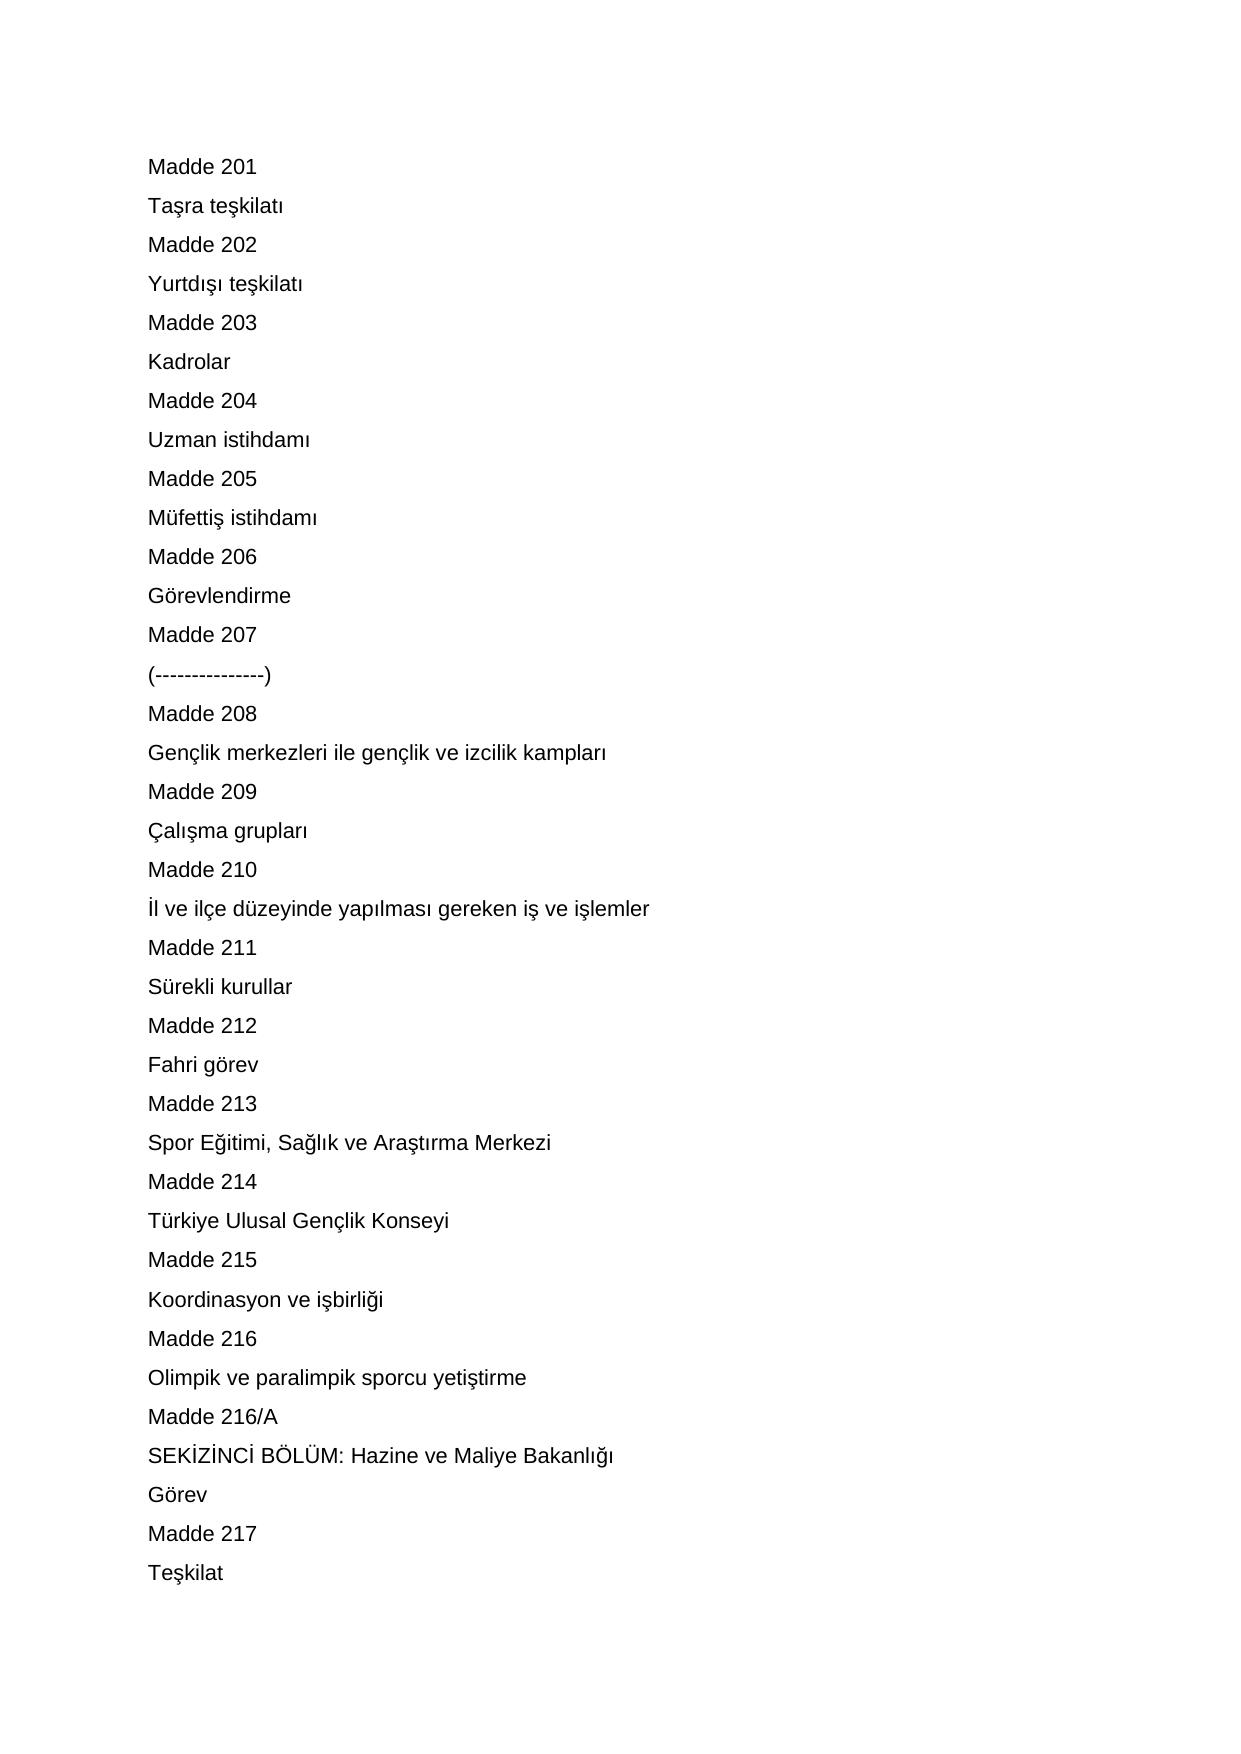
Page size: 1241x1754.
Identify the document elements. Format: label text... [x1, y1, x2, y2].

text Türkiye Ulusal Gençlik Konseyi [148, 1202, 1093, 1233]
text Olimpik ve paralimpik sporcu yetiştirme [148, 1358, 1093, 1390]
text Müfettiş istihdamı [148, 499, 1093, 530]
text Madde 217 [148, 1515, 1093, 1546]
text Görevlendirme [148, 577, 1093, 608]
text Madde 208 [148, 694, 1093, 726]
text Yurtdışı teşkilatı [148, 265, 1093, 296]
text Madde 212 [148, 1007, 1093, 1038]
text Madde 214 [148, 1163, 1093, 1194]
text Madde 209 [148, 773, 1093, 804]
text Koordinasyon ve işbirliği [148, 1280, 1093, 1312]
text Madde 206 [148, 538, 1093, 569]
text Çalışma grupları [148, 812, 1093, 843]
text Madde 216/A [148, 1398, 1093, 1429]
text Sürekli kurullar [148, 968, 1093, 999]
text Madde 202 [148, 226, 1093, 257]
text Uzman istihdamı [148, 421, 1093, 452]
text (---------------) [148, 655, 1093, 687]
text Taşra teşkilatı [148, 187, 1093, 218]
text Görev [148, 1476, 1093, 1507]
text Madde 210 [148, 851, 1093, 882]
text Madde 215 [148, 1241, 1093, 1273]
text Madde 211 [148, 929, 1093, 960]
text Madde 213 [148, 1085, 1093, 1116]
text Madde 203 [148, 304, 1093, 335]
text Madde 201 [148, 148, 1093, 179]
text Gençlik merkezleri ile gençlik ve izcilik kampları [148, 733, 1093, 765]
text Madde 216 [148, 1319, 1093, 1351]
text Madde 204 [148, 382, 1093, 413]
text SEKİZİNCİ BÖLÜM: Hazine ve Maliye Bakanlığı [148, 1437, 1093, 1468]
text İl ve ilçe düzeyinde yapılması gereken iş ve işlemler [148, 890, 1093, 921]
text Madde 207 [148, 616, 1093, 648]
text Teşkilat [148, 1554, 1093, 1585]
text Fahri görev [148, 1046, 1093, 1077]
text Kadrolar [148, 343, 1093, 374]
text Madde 205 [148, 460, 1093, 491]
text Spor Eğitimi, Sağlık ve Araştırma Merkezi [148, 1124, 1093, 1155]
